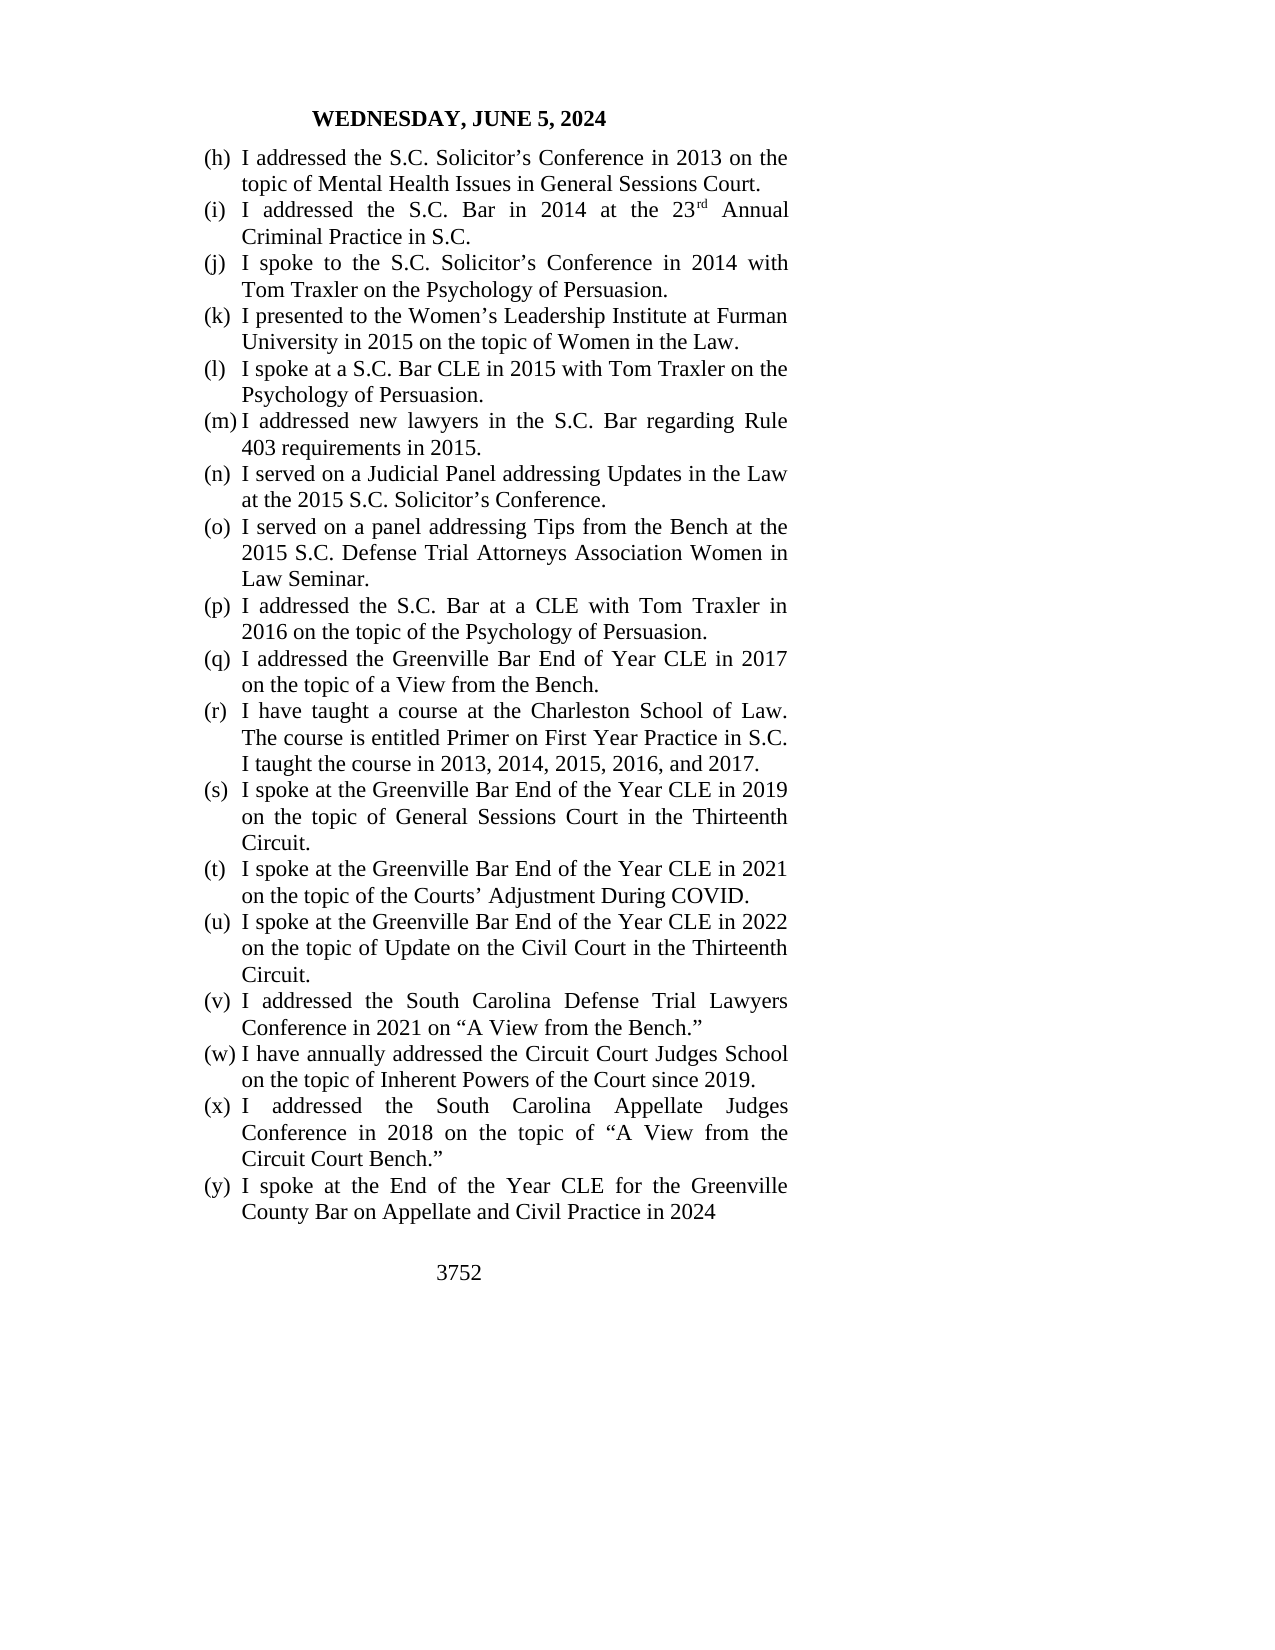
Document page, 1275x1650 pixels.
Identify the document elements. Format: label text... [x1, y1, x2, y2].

list I spoke at the Greenville Bar End of the Year CLE in 2022 on the topic of Update on the Civil Court in the Thirteenth Circuit. [204, 908, 789, 987]
list I served on a panel addressing Tips from the Bench at the 2015 S.C. Defense Trial Attorneys Association Women in Law Seminar. [204, 513, 789, 592]
list I spoke at a S.C. Bar CLE in 2015 with Tom Traxler on the Psychology of Persuasion. [204, 355, 789, 407]
list I spoke at the Greenville Bar End of the Year CLE in 2019 on the topic of General Sessions Court in the Thirteenth Circuit. [204, 776, 789, 855]
list I spoke at the Greenville Bar End of the Year CLE in 2021 on the topic of the Courts’ Adjustment During COVID. [204, 855, 789, 908]
list I have annually addressed the Circuit Court Judges School on the topic of Inherent Powers of the Court since 2019. [204, 1040, 789, 1093]
list I addressed the S.C. Bar at a CLE with Tom Traxler in 2016 on the topic of the Psychology of Persuasion. [204, 592, 789, 644]
list I have taught a course at the Charleston School of Law. The course is entitled Primer on First Year Practice in S.C. I taught the course in 2013, 2014, 2015, 2016, and 2017. [204, 697, 789, 776]
list I presented to the Women’s Leadership Institute at Furman University in 2015 on the topic of Women in the Law. [204, 302, 789, 355]
list I addressed the South Carolina Defense Trial Lawyers Conference in 2021 on “A View from the Bench.” [204, 987, 789, 1040]
list I addressed the S.C. Solicitor’s Conference in 2013 on the topic of Mental Health Issues in General Sessions Court. [204, 144, 789, 197]
list I addressed new lawyers in the S.C. Bar regarding Rule 403 requirements in 2015. [204, 407, 789, 460]
list I served on a Judicial Panel addressing Updates in the Law at the 2015 S.C. Solicitor’s Conference. [204, 460, 789, 513]
list I spoke to the S.C. Solicitor’s Conference in 2014 with Tom Traxler on the Psychology of Persuasion. [204, 249, 789, 302]
list I spoke at the End of the Year CLE for the Greenville County Bar on Appellate and Civil Practice in 2024 [204, 1172, 789, 1224]
list I addressed the South Carolina Appellate Judges Conference in 2018 on the topic of “A View from the Circuit Court Bench.” [204, 1093, 789, 1172]
list I addressed the S.C. Bar in 2014 at the 23rd Annual Criminal Practice in S.C. [204, 197, 789, 249]
list I addressed the Greenville Bar End of Year CLE in 2017 on the topic of a View from the Bench. [204, 644, 789, 697]
